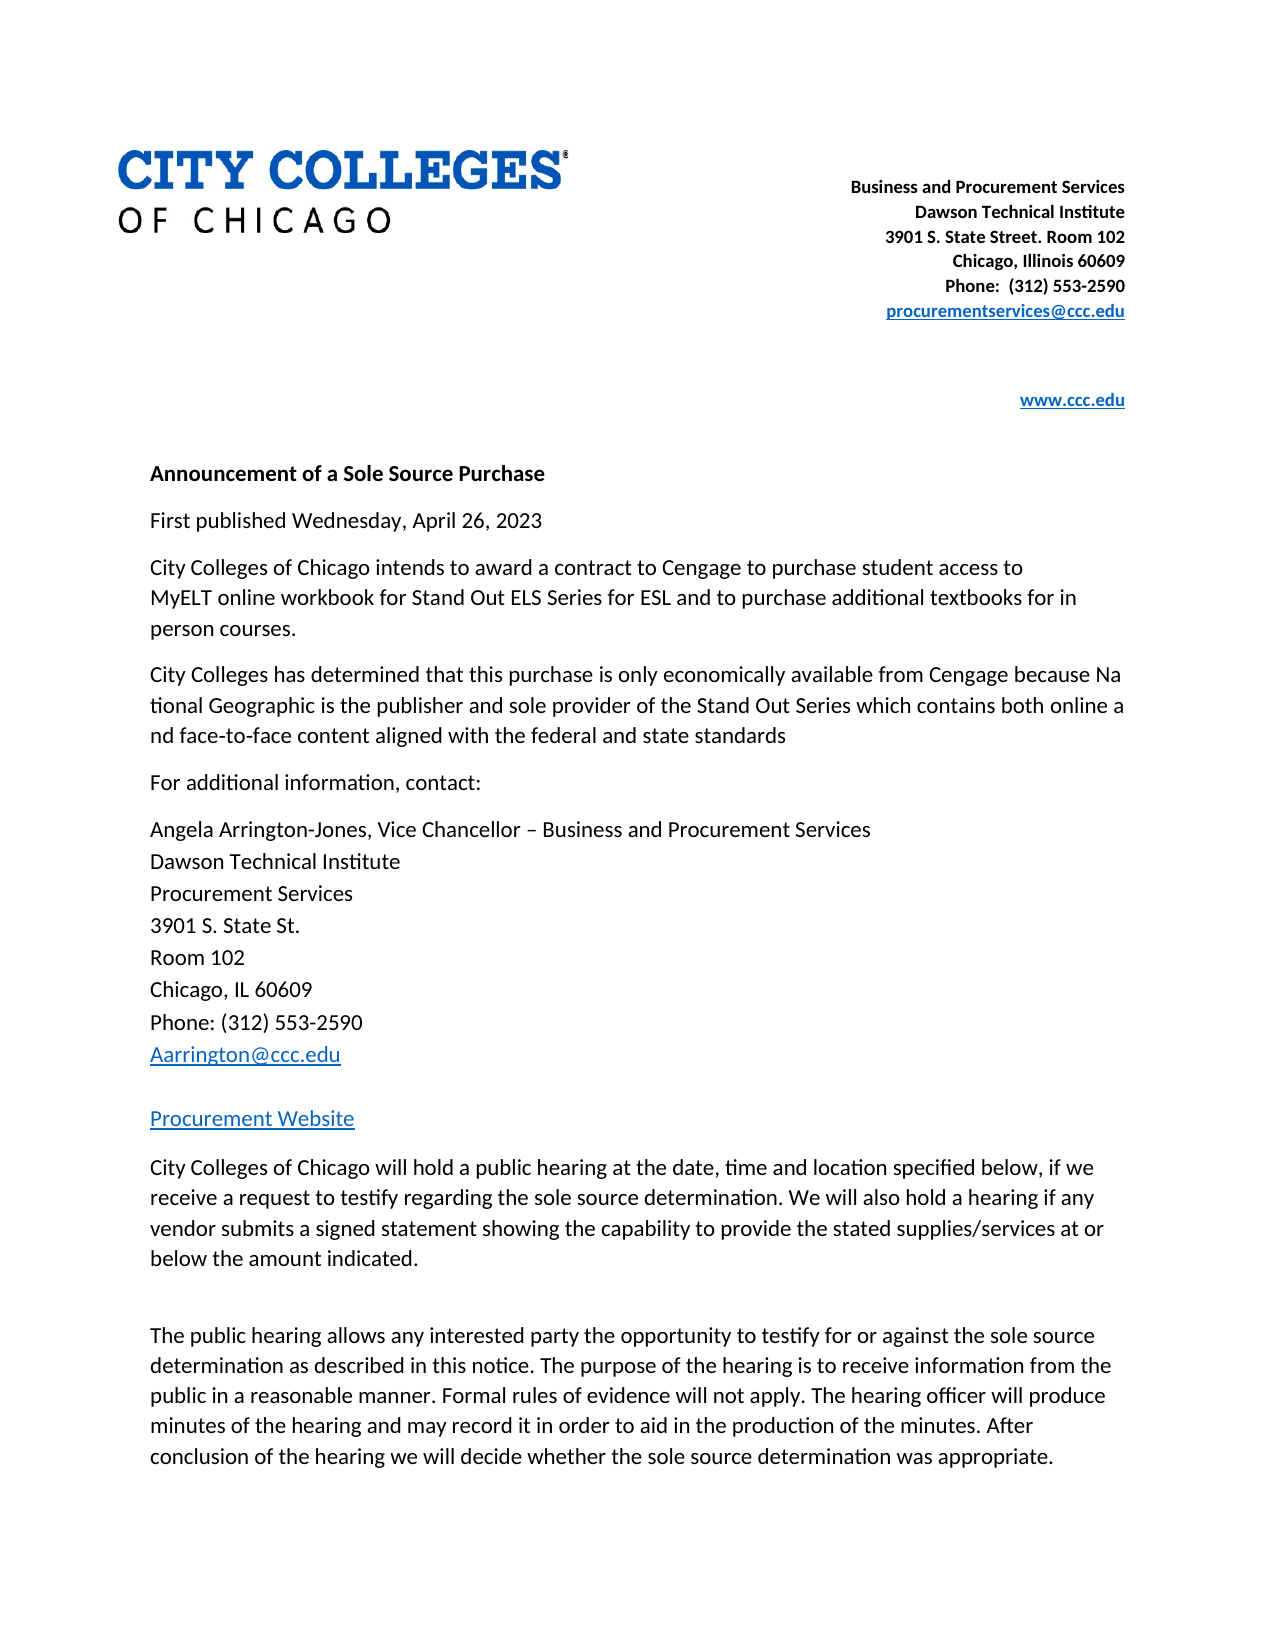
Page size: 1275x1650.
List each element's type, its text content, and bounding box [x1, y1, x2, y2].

text 3901 S. State St. [150, 911, 1125, 939]
text Chicago, IL 60609 [150, 976, 1125, 1004]
text www.ccc.edu [525, 324, 1125, 411]
text below the amount indicated. [150, 1244, 1125, 1272]
text City Colleges of Chicago will hold a public hearing at the date, time and location specified below, if we [150, 1153, 1125, 1181]
text receive a request to testify regarding the sole source determination. We will also hold a hearing if any [150, 1183, 1125, 1211]
text Business and Procurement Services [569, 176, 1125, 198]
text The public hearing allows any interested party the opportunity to testify for or against the sole source [150, 1321, 1125, 1349]
text public in a reasonable manner. Formal rules of evidence will not apply. The hearing officer will produce [150, 1381, 1125, 1409]
text vendor submits a signed statement showing the capability to provide the stated supplies/services at or [150, 1214, 1125, 1242]
text Aarrington@ccc.edu [150, 1040, 1125, 1068]
text Procurement Services [150, 879, 1125, 907]
text Procurement Website [150, 1104, 1125, 1132]
text conclusion of the hearing we will decide whether the sole source determination was appropriate. [150, 1442, 1125, 1470]
text First published Wednesday, April 26, 2023 [150, 506, 1125, 534]
text Chicago, Illinois 60609 [150, 249, 1125, 272]
text Room 102 [150, 943, 1125, 971]
text Announcement of a Sole Source Purchase [150, 459, 1125, 487]
text Phone: (312) 553-2590 [150, 1008, 1125, 1036]
text procurementservices@ccc.edu [150, 299, 1125, 322]
text Angela Arrington-Jones, Vice Chancellor – Business and Procurement Services [150, 815, 1125, 843]
text For additional information, contact: [150, 768, 1125, 796]
text City Colleges has determined that this purchase is only economically available from Cengage because National Geographic is the publisher and sole provider of the Stand Out Series which contains both online and face‐to‐face content aligned with the federal and state standards [150, 661, 1125, 749]
picture [118, 150, 569, 233]
text Dawson Technical Institute [569, 200, 1125, 223]
text Phone: (312) 553-2590 [150, 274, 1125, 297]
text minutes of the hearing and may record it in order to aid in the production of the minutes. After [150, 1412, 1125, 1439]
text City Colleges of Chicago intends to award a contract to Cengage to purchase student access to MyELT online workbook for Stand Out ELS Series for ESL and to purchase additional textbooks for in person courses. [150, 553, 1125, 642]
text Dawson Technical Institute [150, 847, 1125, 875]
text determination as described in this notice. The purpose of the hearing is to receive information from the [150, 1351, 1125, 1379]
text 3901 S. State Street. Room 102 [150, 225, 1125, 248]
